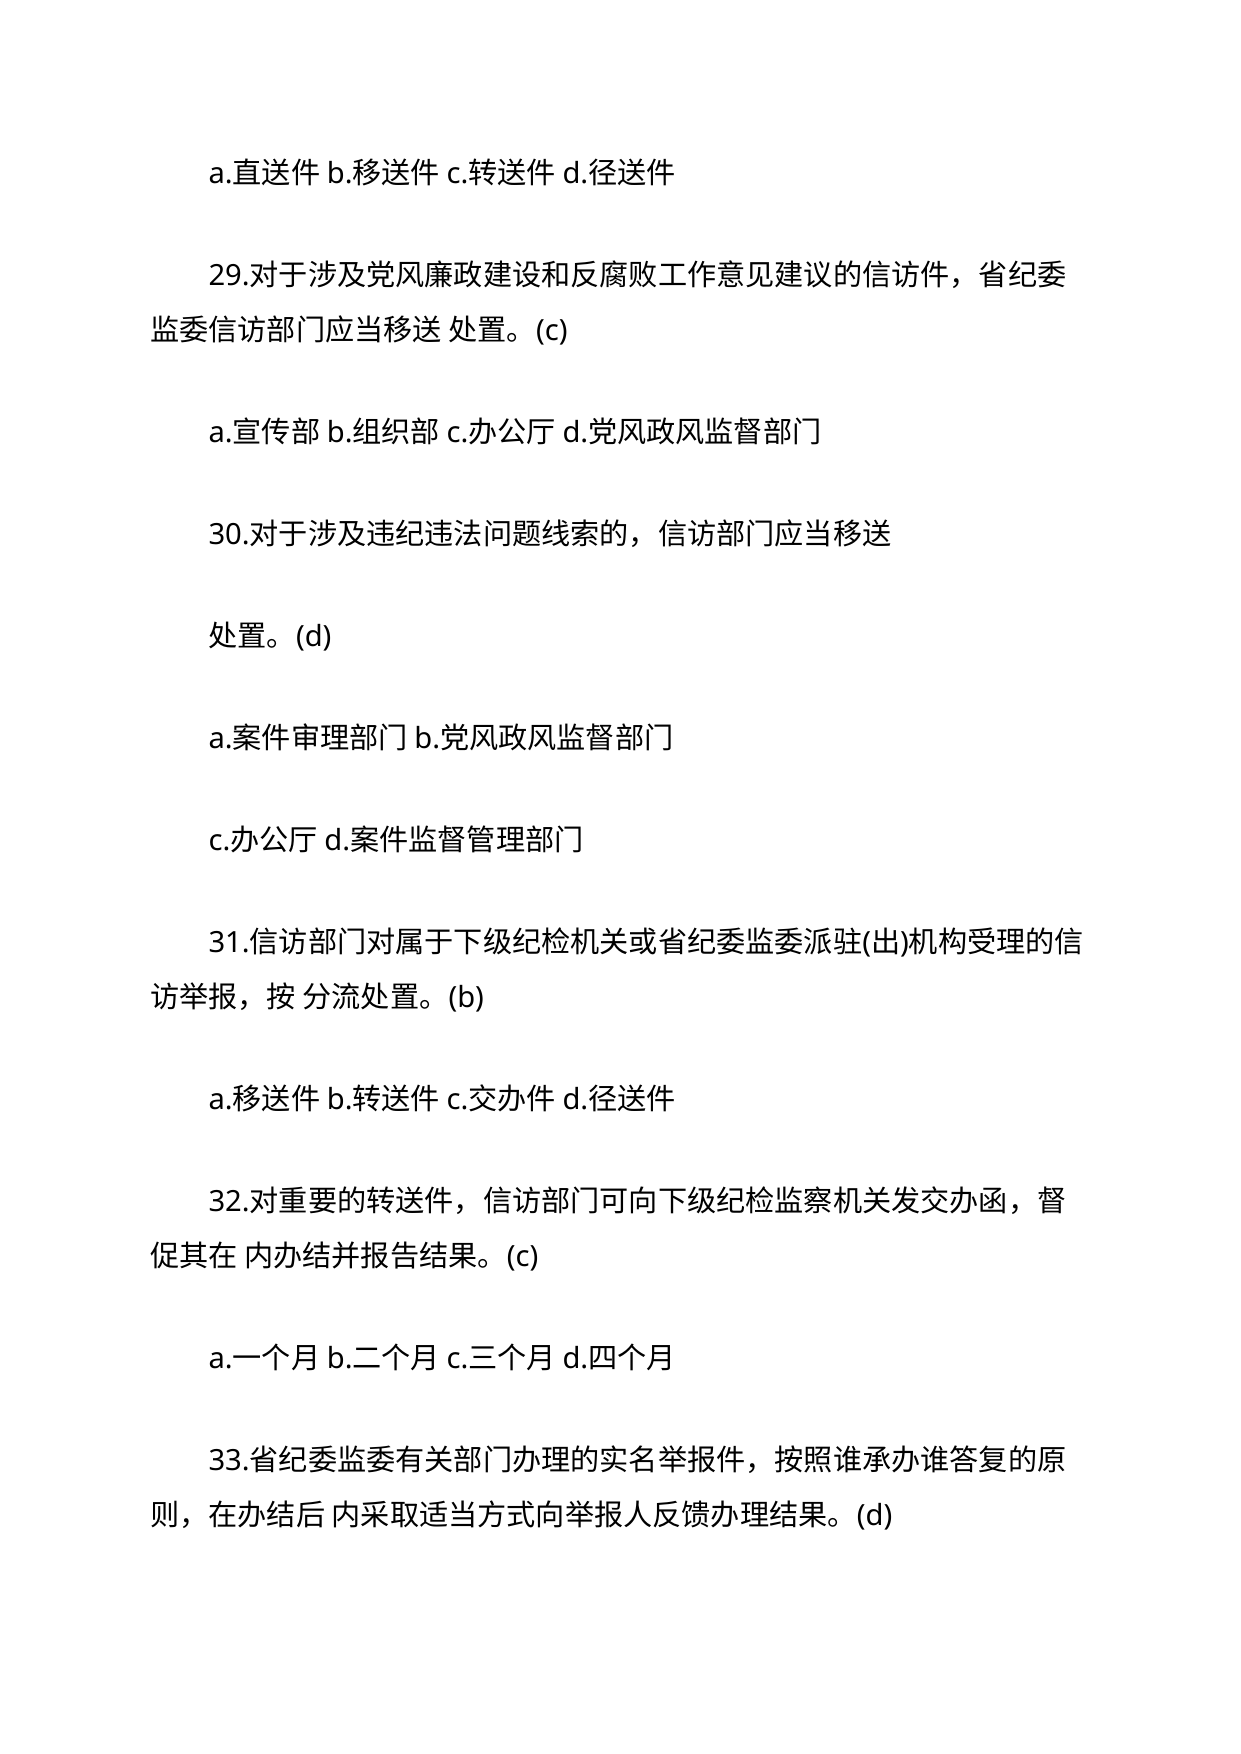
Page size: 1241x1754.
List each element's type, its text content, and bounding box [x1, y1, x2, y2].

text a.直送件 b.移送件 c.转送件 d.径送件 [150, 150, 1090, 192]
text 32.对重要的转送件，信访部门可向下级纪检监察机关发交办函，督促其在 内办结并报告结果。(c) [150, 1178, 1090, 1275]
text 29.对于涉及党风廉政建设和反腐败工作意见建议的信访件，省纪委监委信访部门应当移送 处置。(c) [150, 252, 1090, 349]
text 处置。(d) [150, 613, 1090, 655]
text a.案件审理部门 b.党风政风监督部门 [150, 715, 1090, 757]
text c.办公厅 d.案件监督管理部门 [150, 817, 1090, 859]
text 33.省纪委监委有关部门办理的实名举报件，按照谁承办谁答复的原则，在办结后 内采取适当方式向举报人反馈办理结果。(d) [150, 1437, 1090, 1534]
text 30.对于涉及违纪违法问题线索的，信访部门应当移送 [150, 511, 1090, 553]
text a.宣传部 b.组织部 c.办公厅 d.党风政风监督部门 [150, 409, 1090, 451]
text 31.信访部门对属于下级纪检机关或省纪委监委派驻(出)机构受理的信访举报，按 分流处置。(b) [150, 919, 1090, 1016]
text a.移送件 b.转送件 c.交办件 d.径送件 [150, 1076, 1090, 1118]
text a.一个月 b.二个月 c.三个月 d.四个月 [150, 1335, 1090, 1377]
